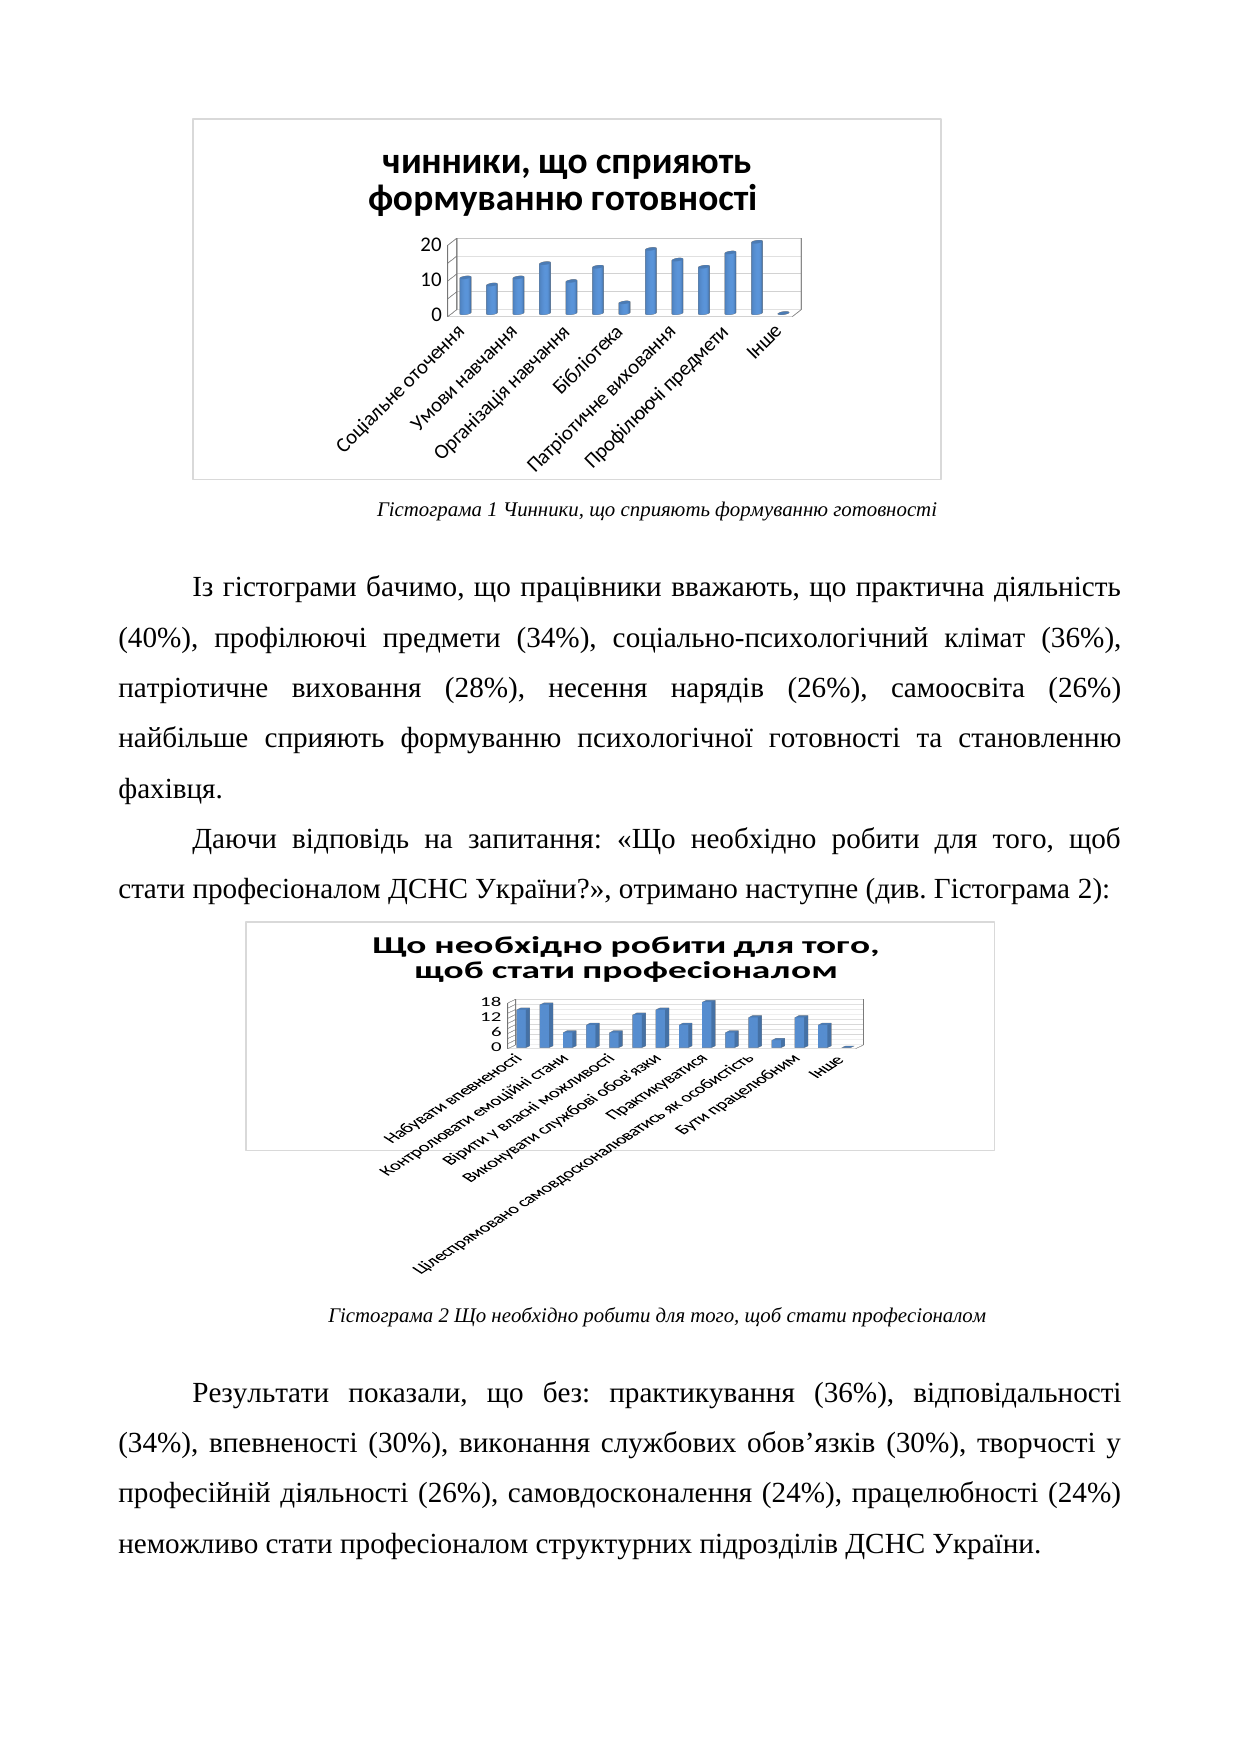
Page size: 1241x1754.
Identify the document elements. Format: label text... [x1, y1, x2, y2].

text Результати показали, що без: практикування (36%), відповідальності (34%), впевненості (30%), виконання службових обов’язків (30%), творчості у професійній діяльності (26%), самовдосконалення (24%), працелюбності (24%) неможливо стати професіоналом структурних підрозділів ДСНС України. [118, 1375, 1122, 1559]
text Гістограма 2 Що необхідно робити для того, щоб стати професіоналом [118, 1303, 1122, 1327]
text Із гістограми бачимо, що працівники вважають, що практична діяльність (40%), профілюючі предмети (34%), соціально-психологічний клімат (36%), патріотичне виховання (28%), несення нарядів (26%), самоосвіта (26%) найбільше сприяють формуванню психологічної готовності та становленню фахівця. [118, 569, 1122, 804]
text Гістограма 1 Чинники, що сприяють формуванню готовності [118, 497, 1122, 521]
text Даючи відповідь на запитання: «Що необхідно робити для того, щоб стати професіоналом ДСНС України?», отримано наступне (див. Гістограма 2): [118, 821, 1122, 905]
